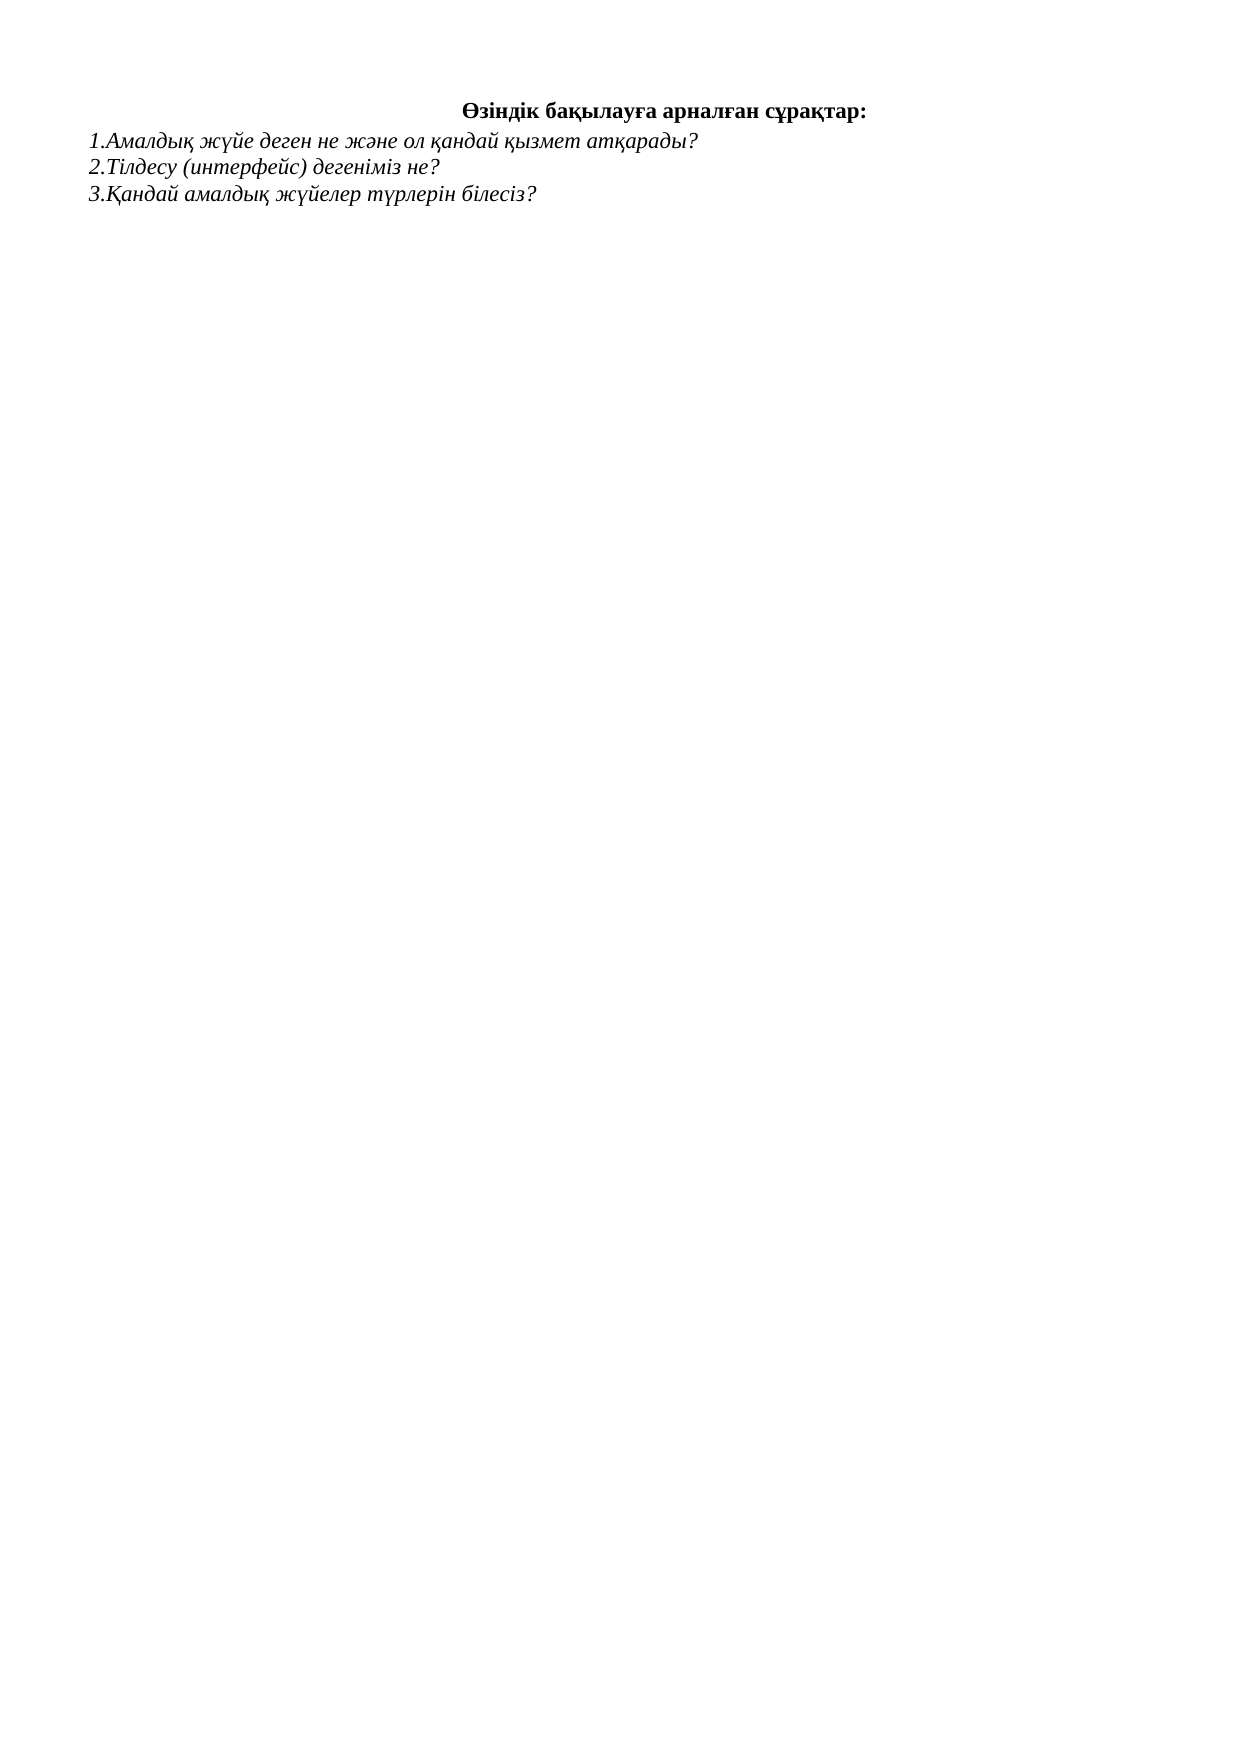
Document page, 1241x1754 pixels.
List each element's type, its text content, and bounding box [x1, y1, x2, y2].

text 1.Амалдық жүйе деген не және ол қандай қызмет атқарады? [89, 127, 1165, 153]
subtitle Өзіндік бақылауға арналған сұрақтар: [89, 97, 1165, 123]
text 3.Қандай амалдық жүйелер түрлерін білесіз? [89, 180, 1165, 206]
text 2.Тілдесу (интерфейс) дегеніміз не? [89, 153, 1165, 180]
